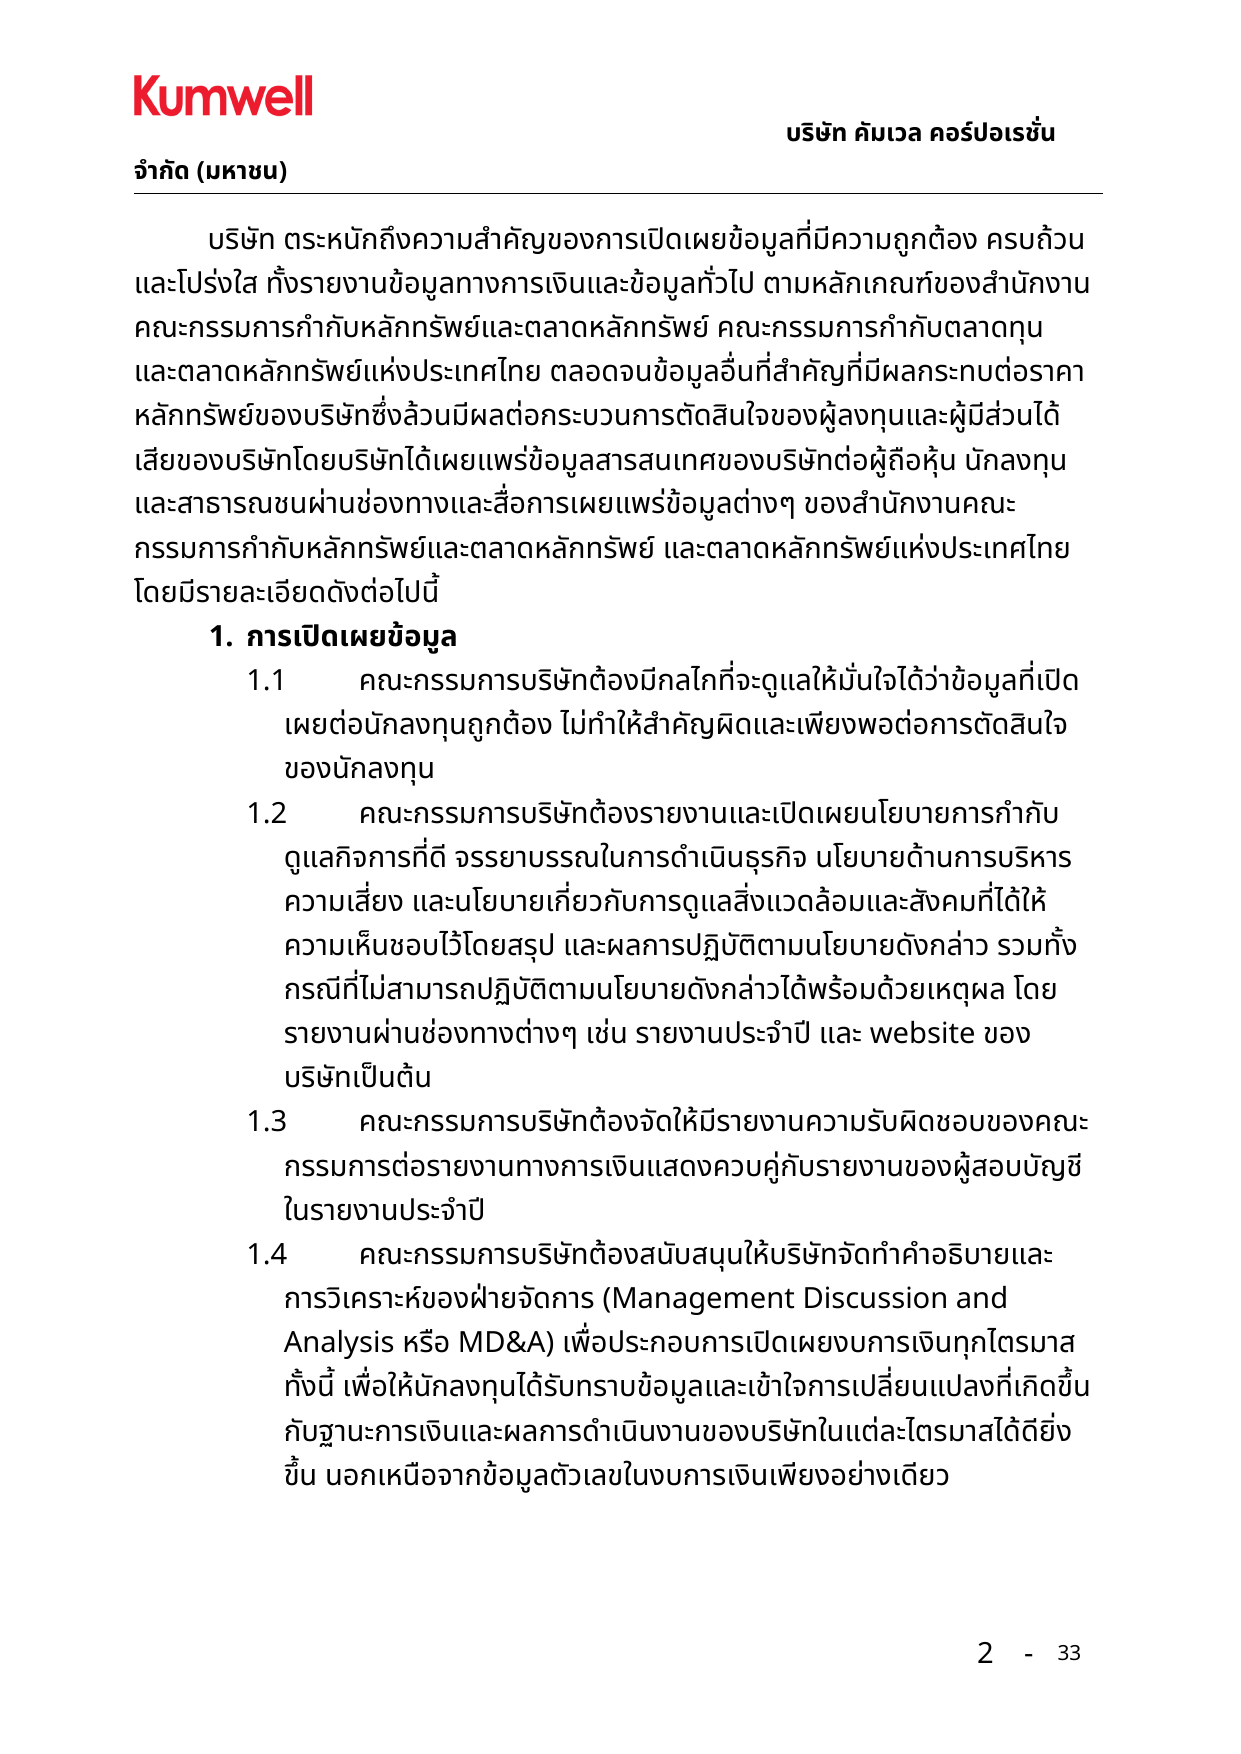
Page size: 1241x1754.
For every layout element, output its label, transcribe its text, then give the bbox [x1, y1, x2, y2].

picture [133, 74, 313, 117]
list การเปิดเผยข้อมูล [208, 615, 1093, 659]
list คณะกรรมการบริษัทต้องสนับสนุนให้บริษัทจัดทำคำอธิบายและการวิเคราะห์ของฝ่ายจัดการ (Management Discussion and Analysis หรือ MD&A) เพื่อประกอบการเปิดเผยงบการเงินทุกไตรมาส ทั้งนี้ เพื่อให้นักลงทุนได้รับทราบข้อมูลและเข้าใจการเปลี่ยนแปลงที่เกิดขึ้นกับฐานะการเงินและผลการดำเนินงานของบริษัทในแต่ละไตรมาสได้ดียิ่งขึ้น นอกเหนือจากข้อมูลตัวเลขในงบการเงินเพียงอย่างเดียว [246, 1233, 1093, 1498]
list คณะกรรมการบริษัทต้องมีกลไกที่จะดูแลให้มั่นใจได้ว่าข้อมูลที่เปิดเผยต่อนักลงทุนถูกต้อง ไม่ทำให้สำคัญผิดและเพียงพอต่อการตัดสินใจของนักลงทุน [246, 659, 1093, 792]
text บริษัท ตระหนักถึงความสำคัญของการเปิดเผยข้อมูลที่มีความถูกต้อง ครบถ้วน และโปร่งใส ทั้งรายงานข้อมูลทางการเงินและข้อมูลทั่วไป ตามหลักเกณฑ์ของสำนักงานคณะกรรมการกำกับหลักทรัพย์และตลาดหลักทรัพย์ คณะกรรมการกำกับตลาดทุน และตลาดหลักทรัพย์แห่งประเทศไทย ตลอดจนข้อมูลอื่นที่สำคัญที่มีผลกระทบต่อราคาหลักทรัพย์ของบริษัทซึ่งล้วนมีผลต่อกระบวนการตัดสินใจของผู้ลงทุนและผู้มีส่วนได้เสียของบริษัทโดยบริษัทได้เผยแพร่ข้อมูลสารสนเทศของบริษัทต่อผู้ถือหุ้น นักลงทุน และสาธารณชนผ่านช่องทางและสื่อการเผยแพร่ข้อมูลต่างๆ ของสำนักงานคณะกรรมการกำกับหลักทรัพย์และตลาดหลักทรัพย์ และตลาดหลักทรัพย์แห่งประเทศไทย โดยมีรายละเอียดดังต่อไปนี้ [133, 219, 1093, 615]
list คณะกรรมการบริษัทต้องรายงานและเปิดเผยนโยบายการกำกับดูแลกิจการที่ดี จรรยาบรรณในการดำเนินธุรกิจ นโยบายด้านการบริหารความเสี่ยง และนโยบายเกี่ยวกับการดูแลสิ่งแวดล้อมและสังคมที่ได้ให้ความเห็นชอบไว้โดยสรุป และผลการปฏิบัติตามนโยบายดังกล่าว รวมทั้งกรณีที่ไม่สามารถปฏิบัติตามนโยบายดังกล่าวได้พร้อมด้วยเหตุผล โดยรายงานผ่านช่องทางต่างๆ เช่น รายงานประจำปี และ website ของบริษัทเป็นต้น [246, 792, 1093, 1101]
list คณะกรรมการบริษัทต้องจัดให้มีรายงานความรับผิดชอบของคณะกรรมการต่อรายงานทางการเงินแสดงควบคู่กับรายงานของผู้สอบบัญชีในรายงานประจำปี [246, 1101, 1093, 1233]
